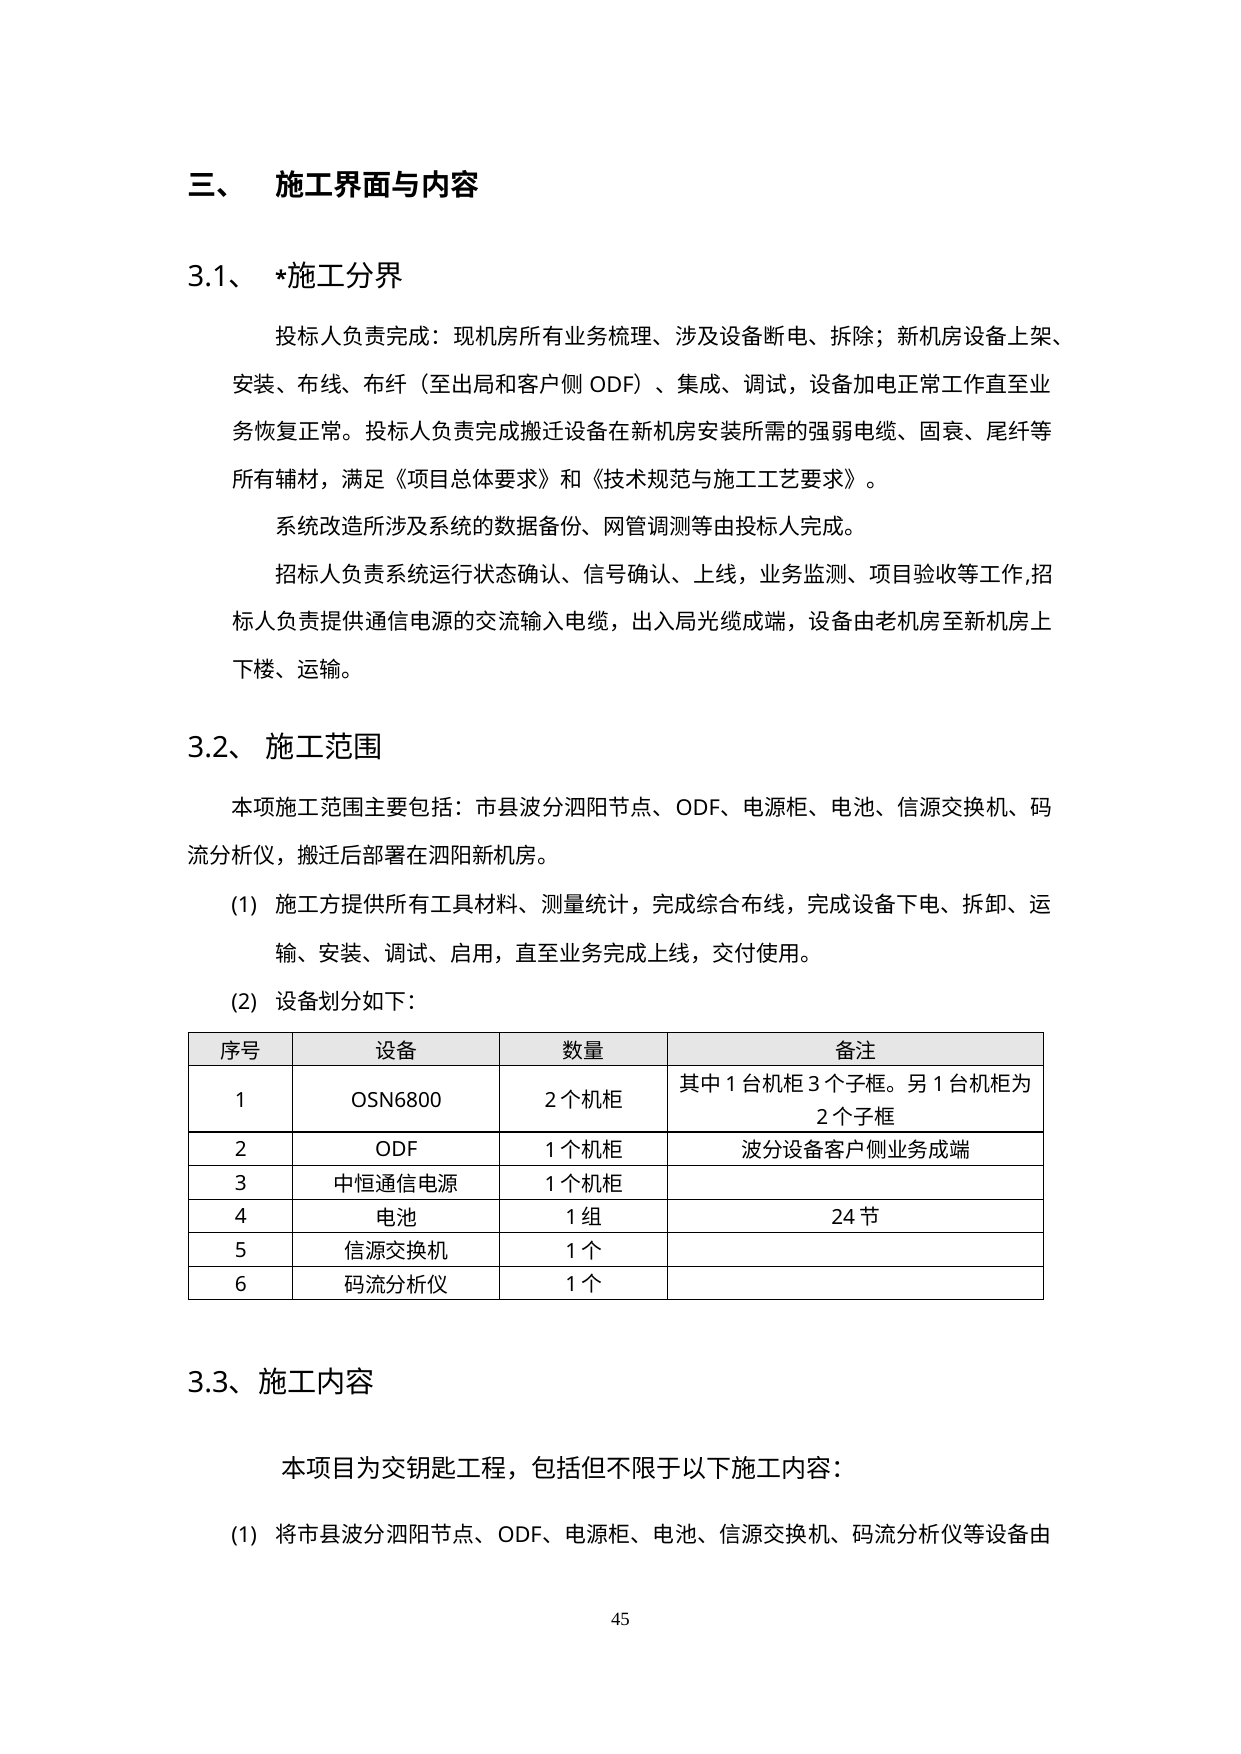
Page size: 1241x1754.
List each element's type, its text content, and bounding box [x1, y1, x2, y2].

table_header 备注 [668, 1033, 1043, 1065]
table_cell 3 [189, 1166, 292, 1198]
table_cell 码流分析仪 [293, 1267, 499, 1299]
table_header 序号 [189, 1033, 292, 1065]
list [231, 1517, 1053, 1549]
table_header 设备 [293, 1033, 499, 1065]
text 系统改造所涉及系统的数据备份、网管调测等由投标人完成。 [232, 509, 1053, 541]
table_cell [668, 1233, 1043, 1266]
table_cell 4 [189, 1200, 292, 1232]
subtitle 施工范围 [187, 712, 1053, 777]
table_cell [668, 1267, 1043, 1299]
table_cell 6 [189, 1267, 292, 1299]
table_cell ODF [293, 1133, 499, 1165]
table_cell 1个机柜 [500, 1166, 667, 1198]
text 本项目为交钥匙工程，包括但不限于以下施工内容： [231, 1434, 1053, 1499]
table_cell OSN6800 [293, 1066, 499, 1131]
table_cell 1个 [500, 1233, 667, 1266]
table_cell 其中1台机柜3个子框。另1台机柜为2个子框 [668, 1066, 1043, 1131]
table_cell 1组 [500, 1200, 667, 1232]
table_cell [668, 1166, 1043, 1198]
table_cell 2 [189, 1133, 292, 1165]
table_cell 电池 [293, 1200, 499, 1232]
table_cell 1个机柜 [500, 1133, 667, 1165]
table_cell 信源交换机 [293, 1233, 499, 1266]
table_cell 24节 [668, 1200, 1043, 1232]
table_cell 2个机柜 [500, 1066, 667, 1131]
list 设备划分如下： [231, 983, 1053, 1016]
table_cell 中恒通信电源 [293, 1166, 499, 1198]
table_cell 5 [189, 1233, 292, 1266]
text 投标人负责完成：现机房所有业务梳理、涉及设备断电、拆除；新机房设备上架、安装、布线、布纤（至出局和客户侧ODF）、集成、调试，设备加电正常工作直至业务恢复正常。投标人负责完成搬迁设备在新机房安装所需的强弱电缆、固衰、尾纤等所有辅材，满足《项目总体要求》和《技术规范与施工工艺要求》。 [232, 319, 1053, 493]
text 3.3、施工内容 [187, 1348, 1053, 1413]
table_cell 1 [189, 1066, 292, 1131]
table_cell 波分设备客户侧业务成端 [668, 1133, 1043, 1165]
table_cell 1个 [500, 1267, 667, 1299]
subtitle *施工分界 [187, 242, 1053, 307]
subtitle 施工界面与内容 [187, 162, 1053, 204]
text 本项施工范围主要包括：市县波分泗阳节点、ODF、电源柜、电池、信源交换机、码流分析仪，搬迁后部署在泗阳新机房。 [187, 789, 1053, 871]
table_header 数量 [500, 1033, 667, 1065]
list 施工方提供所有工具材料、测量统计，完成综合布线，完成设备下电、拆卸、运输、安装、调试、启用，直至业务完成上线，交付使用。 [231, 886, 1053, 968]
text 招标人负责系统运行状态确认、信号确认、上线，业务监测、项目验收等工作,招标人负责提供通信电源的交流输入电缆，出入局光缆成端，设备由老机房至新机房上下楼、运输。 [232, 557, 1053, 683]
